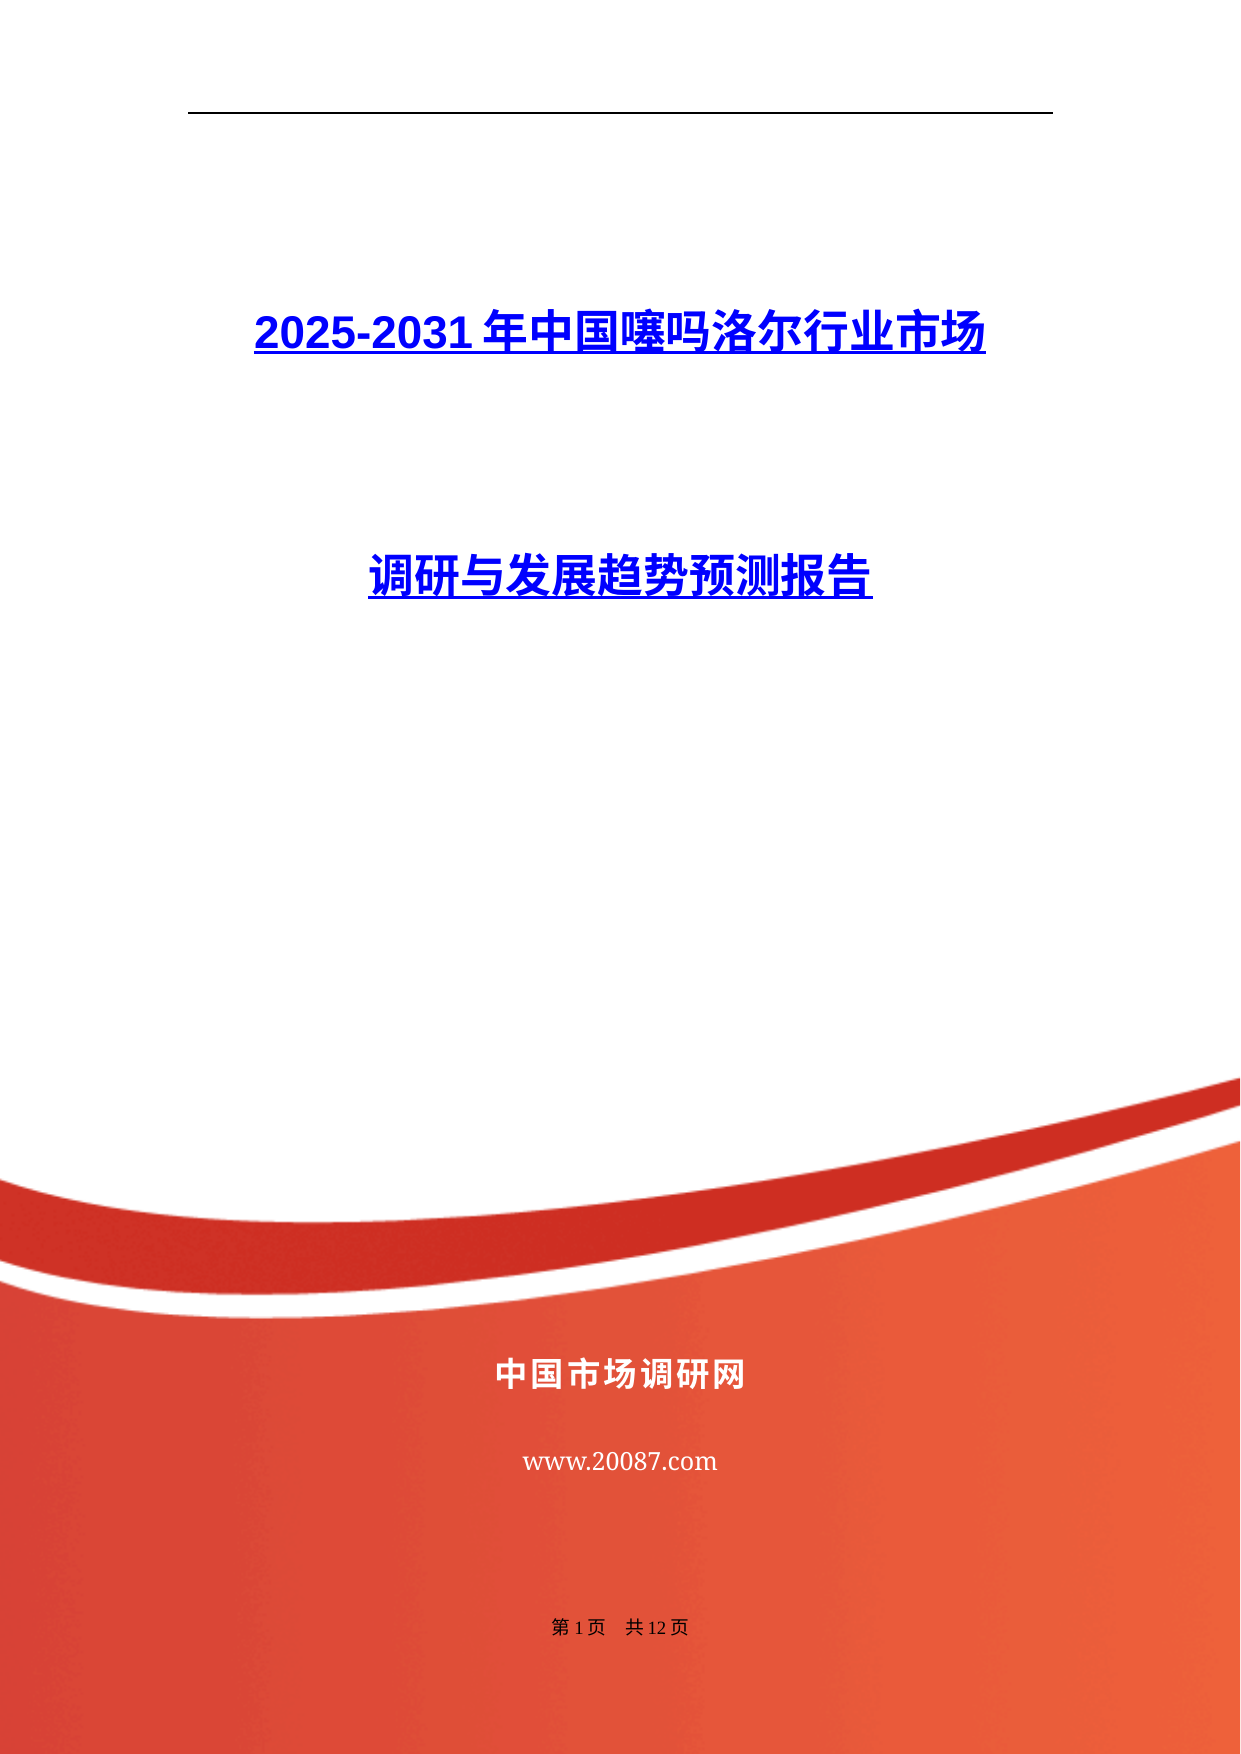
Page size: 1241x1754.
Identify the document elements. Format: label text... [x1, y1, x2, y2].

text www.20087.com [187, 1428, 1053, 1493]
subtitle 中国市场调研网 [187, 1339, 1053, 1404]
picture [0, 1006, 1241, 1754]
table_header 2025-2031年中国噻吗洛尔行业市场调研与发展趋势预测报告 [188, 207, 1053, 773]
